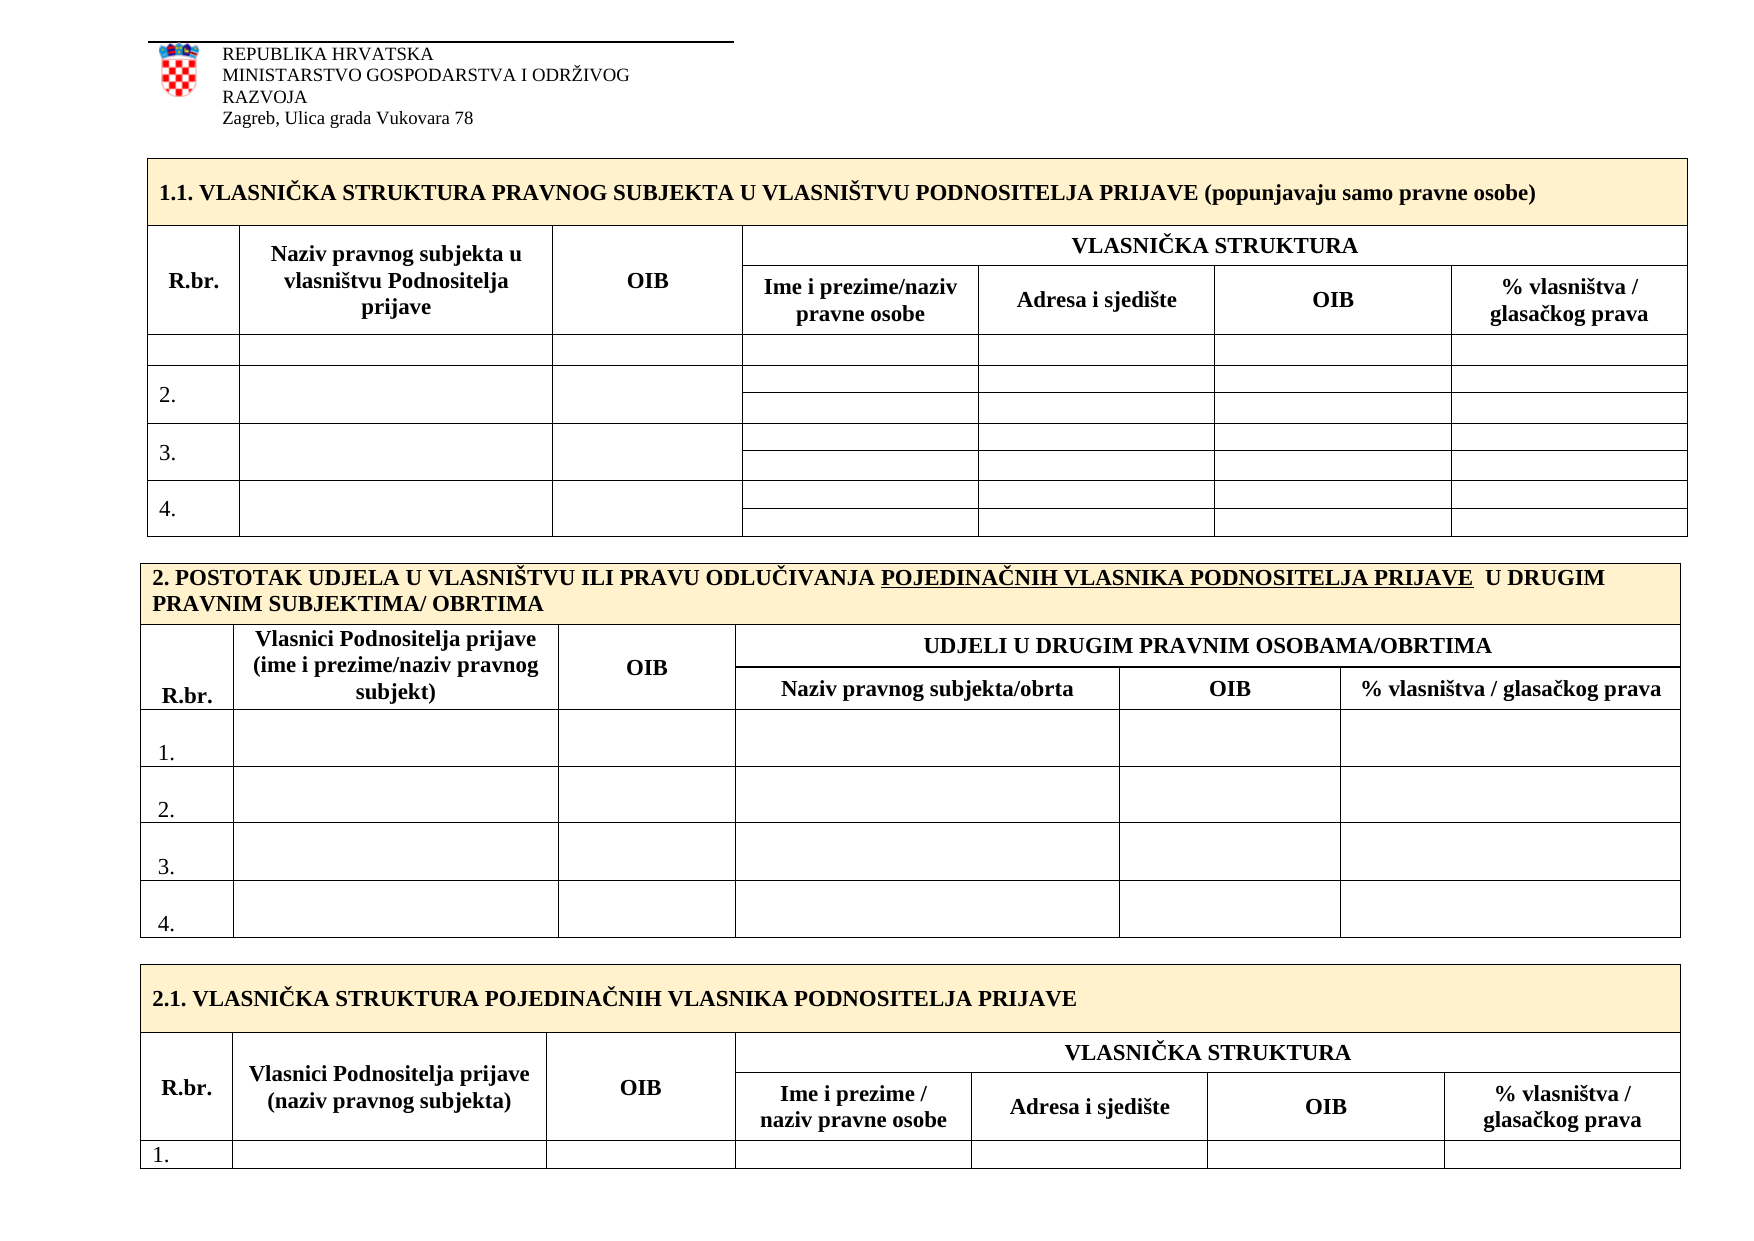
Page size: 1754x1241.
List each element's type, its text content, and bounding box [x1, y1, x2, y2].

table_cell [240, 481, 552, 536]
table_cell Adresa i sjedište [972, 1073, 1207, 1140]
table_cell [234, 767, 558, 822]
table_cell [736, 881, 1119, 937]
table_cell [1341, 710, 1680, 766]
table_cell % vlasništva / glasačkog prava [1445, 1073, 1680, 1140]
table_cell 1. [141, 710, 233, 766]
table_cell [240, 226, 552, 333]
table_cell R.br. [141, 1033, 232, 1140]
table_header 1.1. VLASNIČKA STRUKTURA PRAVNOG SUBJEKTA U VLASNIŠTVU PODNOSITELJA PRIJAVE (popunjavaju samo pravne osobe) [148, 159, 1687, 225]
table_cell 2. [148, 366, 239, 423]
table_cell OIB [1215, 266, 1451, 333]
table_cell [979, 509, 1214, 536]
table_cell 2. [141, 767, 233, 822]
table_cell [1215, 366, 1451, 392]
table_cell [979, 451, 1214, 480]
table_cell [1445, 1141, 1680, 1168]
table_cell [979, 393, 1214, 423]
table_cell Ime i prezime / naziv pravne osobe [736, 1073, 971, 1140]
table_cell [736, 1141, 971, 1168]
table_cell [1452, 393, 1687, 423]
table_cell [553, 366, 742, 423]
table_cell [743, 366, 978, 392]
table_cell [1452, 509, 1687, 536]
table_cell OIB [1120, 668, 1340, 709]
table_cell OIB [553, 226, 742, 333]
table_cell [736, 767, 1119, 822]
table_cell [1452, 335, 1687, 365]
table_cell Ime i prezime/naziv pravne osobe [743, 266, 978, 333]
table_cell 1. [141, 1141, 232, 1168]
table_cell UDJELI U DRUGIM PRAVNIM OSOBAMA/OBRTIMA [736, 625, 1680, 666]
table_cell % vlasništva / glasačkog prava [1341, 668, 1680, 709]
table_cell VLASNIČKA STRUKTURA [743, 226, 1687, 265]
table_cell [743, 481, 978, 508]
table_cell [1452, 481, 1687, 508]
table_cell [979, 366, 1214, 392]
table_cell [1341, 823, 1680, 879]
table_cell [1208, 1141, 1444, 1168]
table_cell [1452, 424, 1687, 450]
table_cell [553, 335, 742, 365]
table_cell [1215, 335, 1451, 365]
table_cell [743, 424, 978, 450]
table_cell OIB [1208, 1073, 1444, 1140]
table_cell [233, 1033, 546, 1140]
table_cell R.br. [141, 625, 233, 709]
table_cell [1452, 366, 1687, 392]
table_cell [1120, 881, 1340, 937]
table_cell [234, 710, 558, 766]
table_cell [559, 767, 735, 822]
table_cell [979, 481, 1214, 508]
table_cell [559, 823, 735, 879]
table_header 2. POSTOTAK UDJELA U VLASNIŠTVU ILI PRAVU ODLUČIVANJA POJEDINAČNIH VLASNIKA PODNOSITELJA PRIJAVE U DRUGIM PRAVNIM SUBJEKTIMA/ OBRTIMA [141, 564, 1680, 624]
table_cell R.br. [148, 226, 239, 333]
table_cell [1452, 451, 1687, 480]
table_cell 3. [148, 424, 239, 480]
picture [158, 42, 200, 97]
table_cell [553, 481, 742, 536]
table_cell [559, 710, 735, 766]
table_cell [1215, 481, 1451, 508]
table_cell [743, 393, 978, 423]
table_cell [743, 451, 978, 480]
table_cell [559, 881, 735, 937]
table_cell [736, 710, 1119, 766]
table_cell [743, 509, 978, 536]
table_cell Vlasnici Podnositelja prijave (ime i prezime/naziv pravnog subjekt) [234, 625, 558, 709]
table_cell 1 [148, 335, 239, 365]
table_cell [1341, 767, 1680, 822]
table_cell [240, 366, 552, 423]
table_cell Naziv pravnog subjekta/obrta [736, 668, 1119, 709]
table_cell [1215, 451, 1451, 480]
table_cell [553, 424, 742, 480]
table_cell [1215, 509, 1451, 536]
table_cell [972, 1141, 1207, 1168]
table_cell [979, 424, 1214, 450]
table_cell [234, 823, 558, 879]
table_cell [1120, 767, 1340, 822]
table_cell [743, 335, 978, 365]
table_cell [736, 823, 1119, 879]
table_cell [234, 881, 558, 937]
table_cell Adresa i sjedište [979, 266, 1214, 333]
table_cell 4. [141, 881, 233, 937]
table_cell [979, 335, 1214, 365]
table_cell [1215, 424, 1451, 450]
table_cell [1120, 710, 1340, 766]
table_cell 3. [141, 823, 233, 879]
table_cell [1120, 823, 1340, 879]
table_cell VLASNIČKA STRUKTURA [736, 1033, 1680, 1072]
table_cell [1215, 393, 1451, 423]
table_cell [240, 424, 552, 480]
table_cell % vlasništva / glasačkog prava [1452, 266, 1687, 333]
table_cell [240, 335, 552, 365]
table_cell [547, 1141, 735, 1168]
table_header 2.1. VLASNIČKA STRUKTURA POJEDINAČNIH VLASNIKA PODNOSITELJA PRIJAVE [141, 965, 1680, 1032]
table_cell 4. [148, 481, 239, 536]
table_cell OIB [559, 625, 735, 709]
table_cell [1341, 881, 1680, 937]
table_cell OIB [547, 1033, 735, 1140]
table_cell [233, 1141, 546, 1168]
